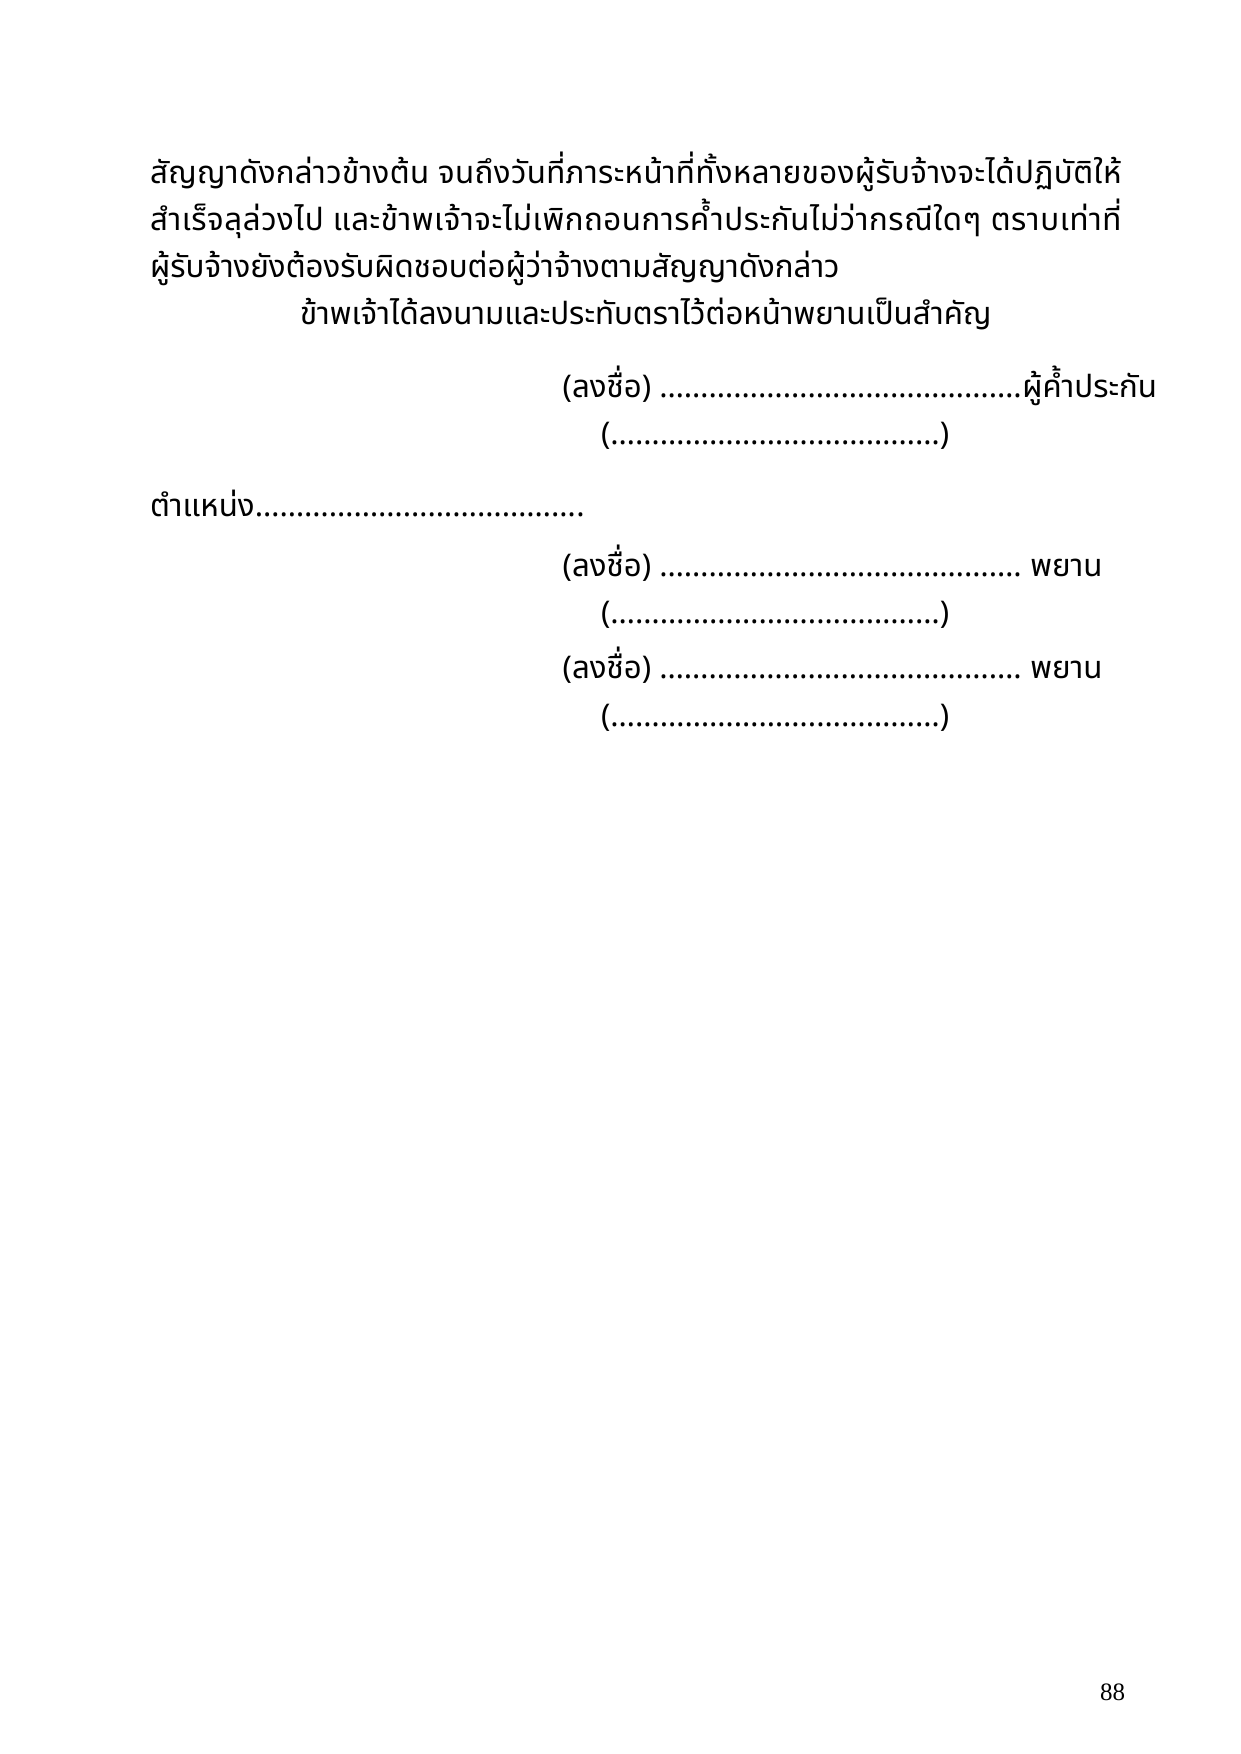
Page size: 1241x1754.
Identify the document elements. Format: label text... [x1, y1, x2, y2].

text สัญญาดังกล่าวข้างต้น จนถึงวันที่ภาระหน้าที่ทั้งหลายของผู้รับจ้างจะได้ปฏิบัติให้สำเร็จลุล่วงไป และข้าพเจ้าจะไม่เพิกถอนการค้ำประกันไม่ว่ากรณีใดๆ ตราบเท่าที่ผู้รับจ้างยังต้องรับผิดชอบต่อผู้ว่าจ้างตามสัญญาดังกล่าว [150, 150, 1122, 292]
text (…………………….……………) [150, 590, 1160, 633]
text (ลงชื่อ) ………………….…………………. พยาน [150, 543, 1160, 590]
text ตำแหน่ง…………………………………. [150, 454, 1160, 530]
text (…………………….……………) [150, 693, 1160, 735]
text (ลงชื่อ) ………………….…………………. พยาน [150, 645, 1160, 693]
text (ลงชื่อ) ………………….………………….ผู้ค้ำประกัน [150, 364, 1160, 411]
text ข้าพเจ้าได้ลงนามและประทับตราไว้ต่อหน้าพยานเป็นสำคัญ [150, 292, 1122, 339]
text (…………………….……………) [150, 411, 1160, 454]
